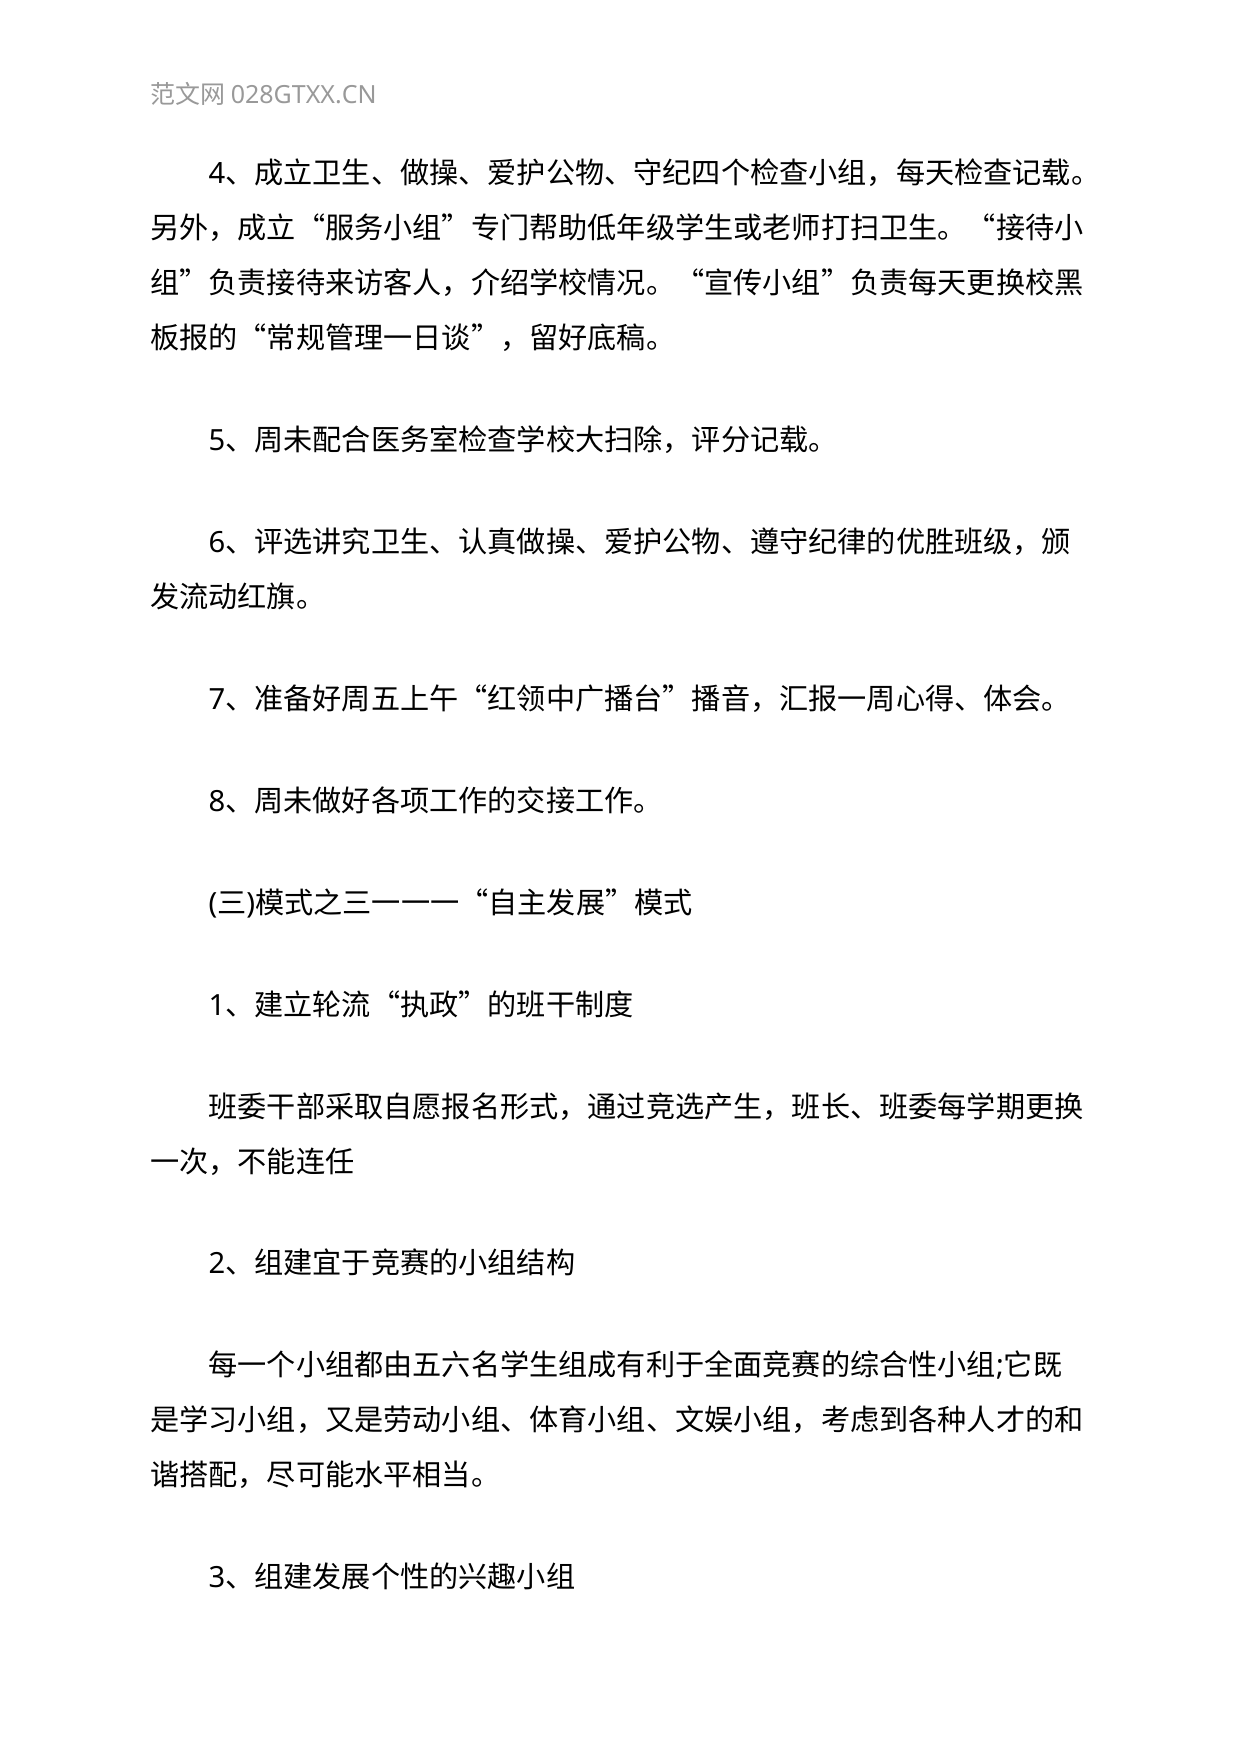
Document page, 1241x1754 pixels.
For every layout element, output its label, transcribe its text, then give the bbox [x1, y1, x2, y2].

text 3、组建发展个性的兴趣小组 [150, 1553, 1090, 1596]
text 1、建立轮流“执政”的班干制度 [150, 981, 1090, 1024]
text (三)模式之三一一一“自主发展”模式 [150, 879, 1090, 922]
text 班委干部采取自愿报名形式，通过竞选产生，班长、班委每学期更换一次，不能连任 [150, 1083, 1090, 1180]
text 每一个小组都由五六名学生组成有利于全面竞赛的综合性小组;它既是学习小组，又是劳动小组、体育小组、文娱小组，考虑到各种人才的和谐搭配，尽可能水平相当。 [150, 1342, 1090, 1494]
text 6、评选讲究卫生、认真做操、爱护公物、遵守纪律的优胜班级，颁发流动红旗。 [150, 518, 1090, 616]
text 5、周未配合医务室检查学校大扫除，评分记载。 [150, 417, 1090, 459]
text 2、组建宜于竞赛的小组结构 [150, 1240, 1090, 1282]
text 7、准备好周五上午“红领中广播台”播音，汇报一周心得、体会。 [150, 675, 1090, 718]
text 8、周未做好各项工作的交接工作。 [150, 777, 1090, 820]
text 4、成立卫生、做操、爱护公物、守纪四个检查小组，每天检查记载。另外，成立“服务小组”专门帮助低年级学生或老师打扫卫生。“接待小组”负责接待来访客人，介绍学校情况。“宣传小组”负责每天更换校黑板报的“常规管理一日谈”，留好底稿。 [150, 150, 1090, 357]
